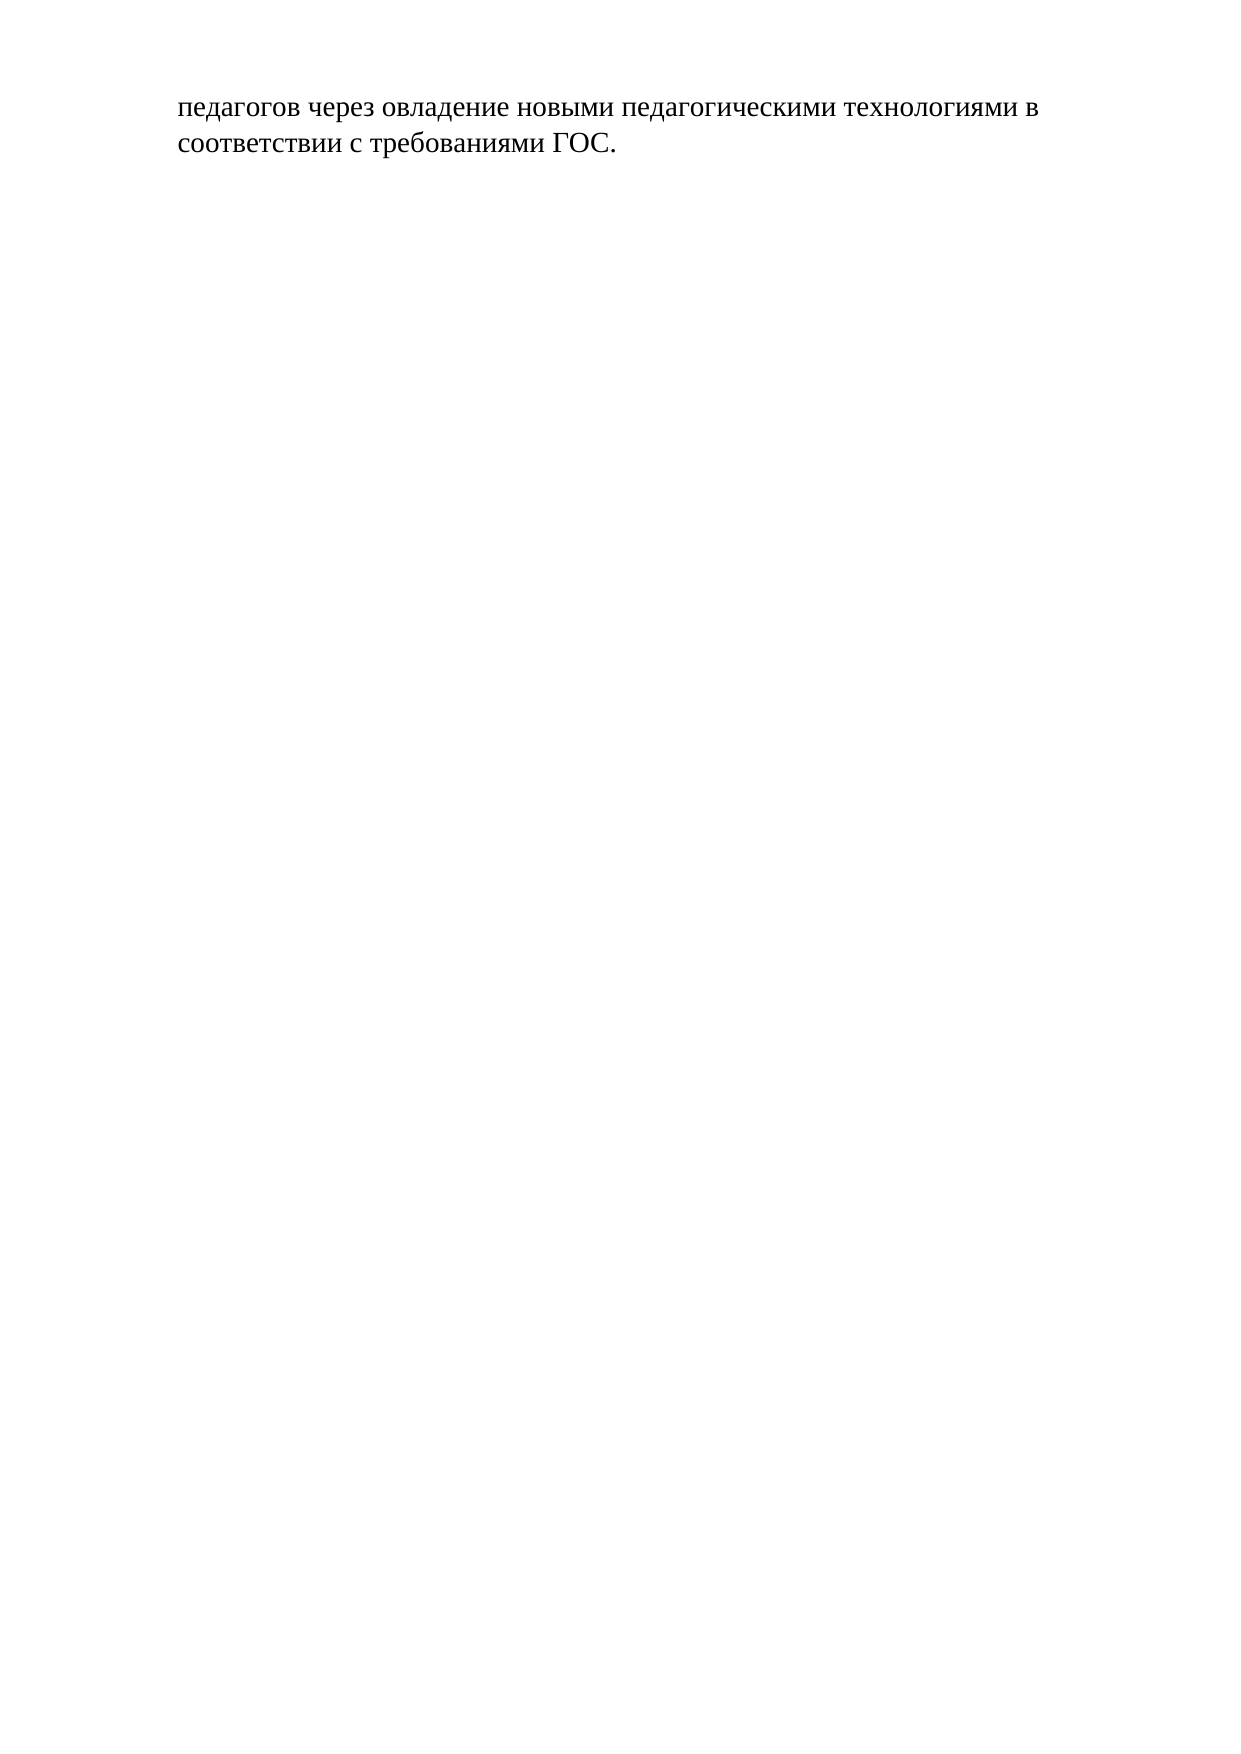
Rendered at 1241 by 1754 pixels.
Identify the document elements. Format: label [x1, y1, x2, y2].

text [177, 89, 1152, 158]
